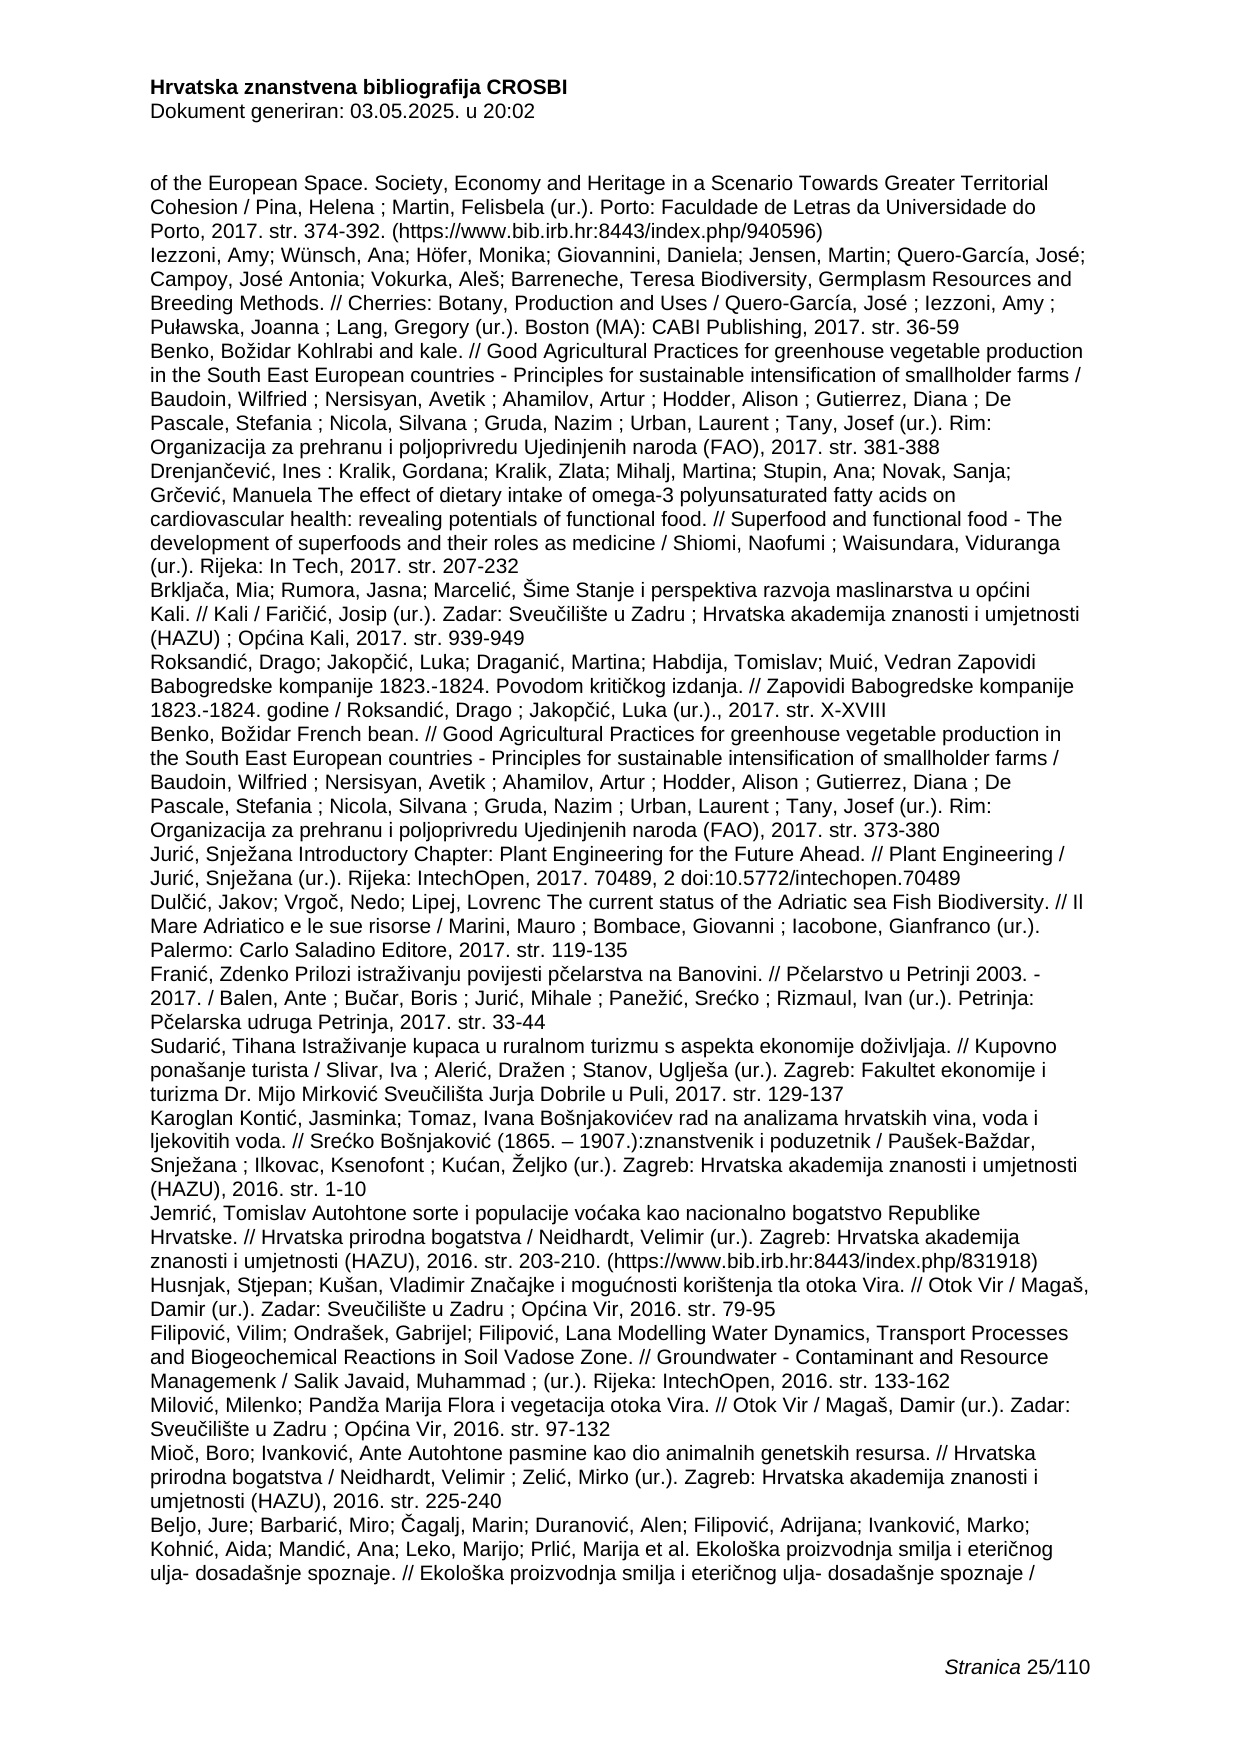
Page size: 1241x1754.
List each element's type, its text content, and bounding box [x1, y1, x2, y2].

text Dulčić, Jakov; Vrgoč, Nedo; Lipej, Lovrenc [150, 890, 1090, 962]
text Franić, Zdenko [150, 962, 1090, 1033]
text Roksandić, Drago; Jakopčić, Luka; Draganić, Martina; Habdija, Tomislav; Muić, Vedran [150, 650, 1090, 722]
text Mioč, Boro; Ivanković, Ante [150, 1441, 1090, 1513]
text Karoglan Kontić, Jasminka; Tomaz, Ivana [150, 1105, 1090, 1201]
text Benko, Božidar [150, 722, 1090, 842]
text Drenjančević, Ines : Kralik, Gordana; Kralik, Zlata; Mihalj, Martina; Stupin, Ana; Novak, Sanja; Grčević, Manuela [150, 458, 1090, 578]
text Iezzoni, Amy; Wünsch, Ana; Höfer, Monika; Giovannini, Daniela; Jensen, Martin; Quero-García, José; Campoy, José Antonia; Vokurka, Aleš; Barreneche, Teresa [150, 243, 1090, 339]
text Jemrić, Tomislav [150, 1201, 1090, 1273]
text Husnjak, Stjepan; Kušan, Vladimir [150, 1273, 1090, 1321]
text Benko, Božidar [150, 339, 1090, 458]
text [150, 1513, 1090, 1584]
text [150, 171, 1090, 243]
text Filipović, Vilim; Ondrašek, Gabrijel; Filipović, Lana [150, 1321, 1090, 1393]
text Milović, Milenko; Pandža Marija [150, 1393, 1090, 1441]
text Sudarić, Tihana [150, 1033, 1090, 1105]
text Jurić, Snježana [150, 842, 1090, 890]
text Brkljača, Mia; Rumora, Jasna; Marcelić, Šime [150, 578, 1090, 650]
